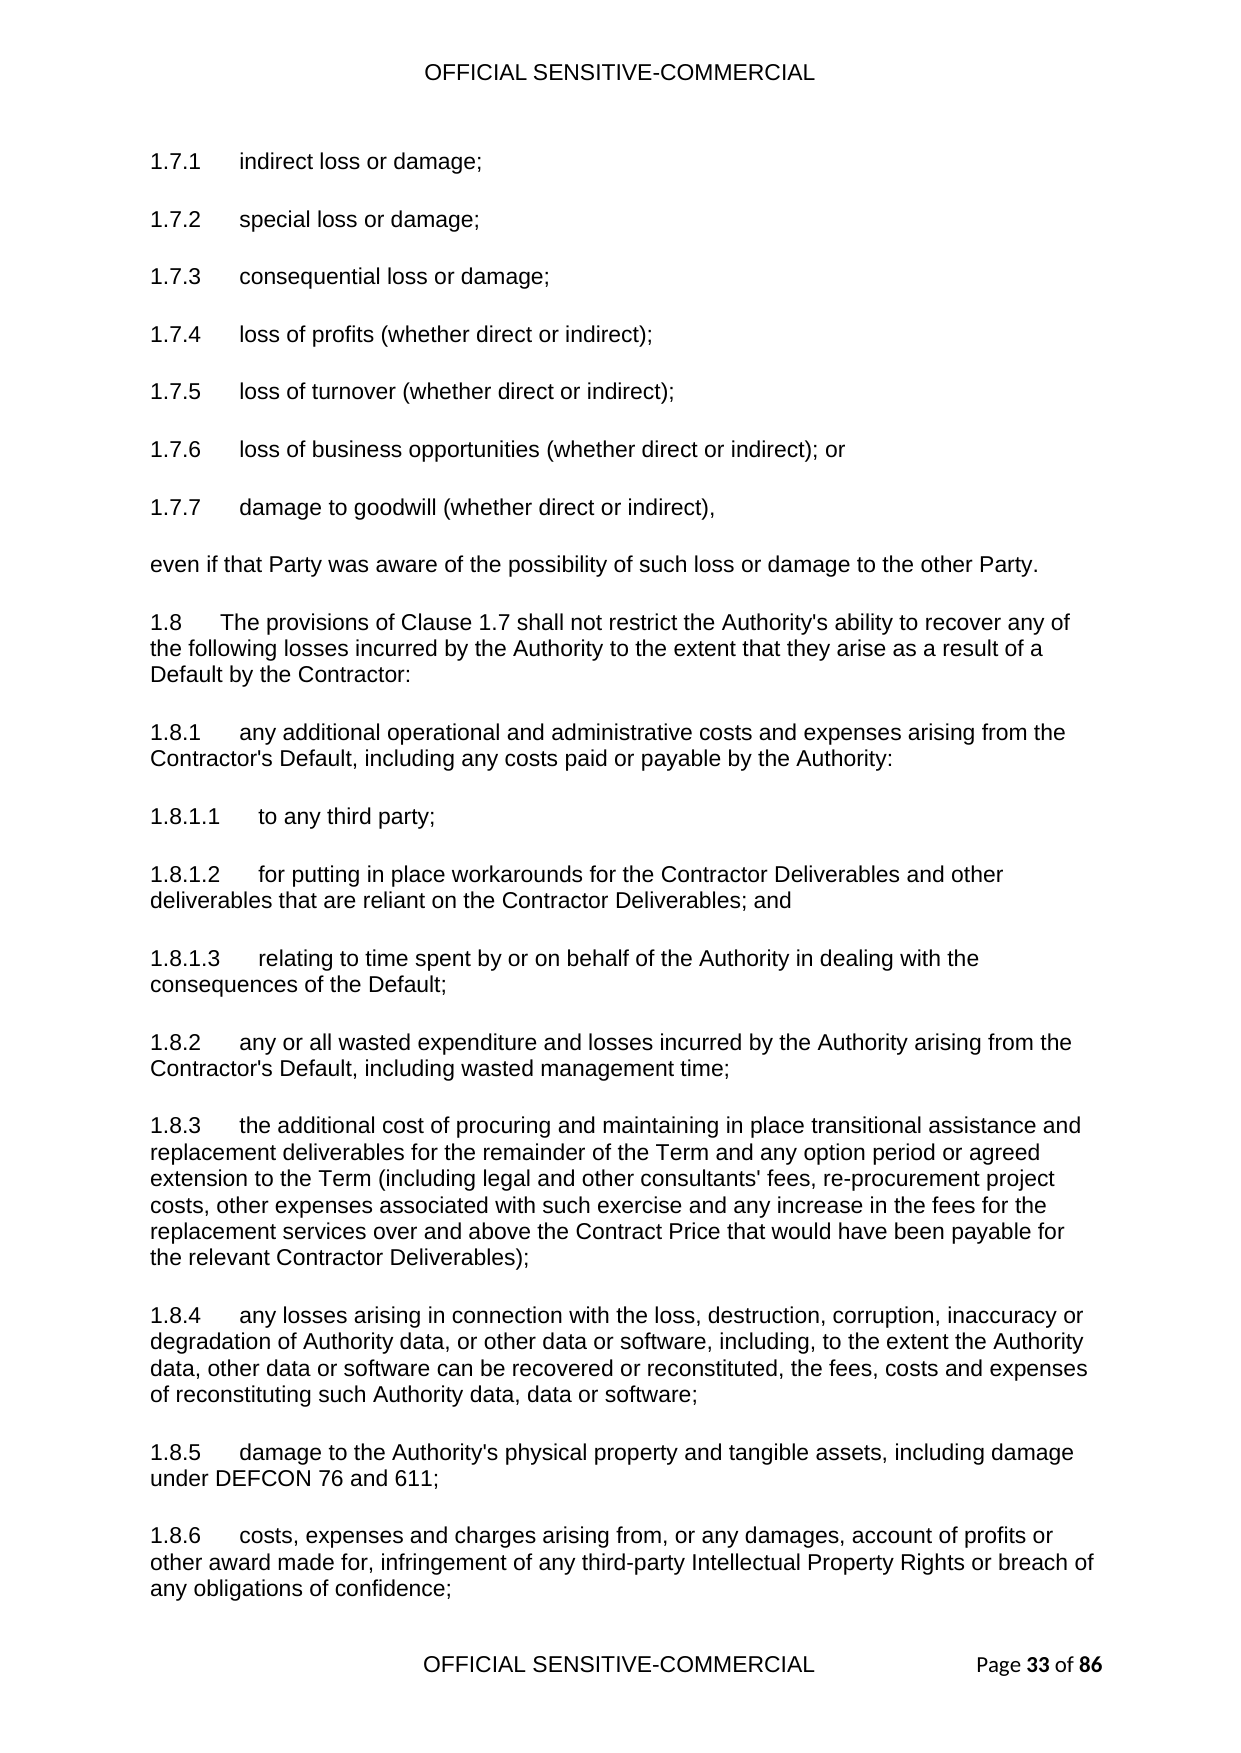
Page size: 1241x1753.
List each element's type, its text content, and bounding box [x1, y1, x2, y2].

text 1.8.1.3 relating to time spent by or on behalf of the Authority in dealing with the consequences of the Default; [150, 944, 1103, 997]
text 1.8.2 any or all wasted expenditure and losses incurred by the Authority arising from the Contractor's Default, including wasted management time; [150, 1028, 1103, 1081]
text 1.7.2 special loss or damage; [150, 206, 1103, 232]
text 1.7.4 loss of profits (whether direct or indirect); [150, 321, 1103, 347]
text 1.8 The provisions of Clause 1.7 shall not restrict the Authority's ability to recover any of the following losses incurred by the Authority to the extent that they arise as a result of a Default by the Contractor: [150, 609, 1103, 688]
text 1.7.1 indirect loss or damage; [150, 148, 1103, 174]
text 1.7.5 loss of turnover (whether direct or indirect); [150, 378, 1103, 405]
text 1.8.4 any losses arising in connection with the loss, destruction, corruption, inaccuracy or degradation of Authority data, or other data or software, including, to the extent the Authority data, other data or software can be recovered or reconstituted, the fees, costs and expenses of reconstituting such Authority data, data or software; [150, 1302, 1103, 1407]
text 1.8.3 the additional cost of procuring and maintaining in place transitional assistance and replacement deliverables for the remainder of the Term and any option period or agreed extension to the Term (including legal and other consultants' fees, re-procurement project costs, other expenses associated with such exercise and any increase in the fees for the replacement services over and above the Contract Price that would have been payable for the relevant Contractor Deliverables); [150, 1112, 1103, 1271]
text 1.7.6 loss of business opportunities (whether direct or indirect); or [150, 436, 1103, 462]
text 1.8.1.1 to any third party; [150, 803, 1103, 829]
text 1.8.1 any additional operational and administrative costs and expenses arising from the Contractor's Default, including any costs paid or payable by the Authority: [150, 719, 1103, 772]
text 1.8.6 costs, expenses and charges arising from, or any damages, account of profits or other award made for, infringement of any third-party Intellectual Property Rights or breach of any obligations of confidence; [150, 1522, 1103, 1602]
text even if that Party was aware of the possibility of such loss or damage to the other Party. [150, 551, 1103, 577]
text 1.7.3 consequential loss or damage; [150, 263, 1103, 289]
text 1.8.1.2 for putting in place workarounds for the Contractor Deliverables and other deliverables that are reliant on the Contractor Deliverables; and [150, 861, 1103, 913]
text 1.7.7 damage to goodwill (whether direct or indirect), [150, 493, 1103, 520]
text 1.8.5 damage to the Authority's physical property and tangible assets, including damage under DEFCON 76 and 611; [150, 1438, 1103, 1491]
